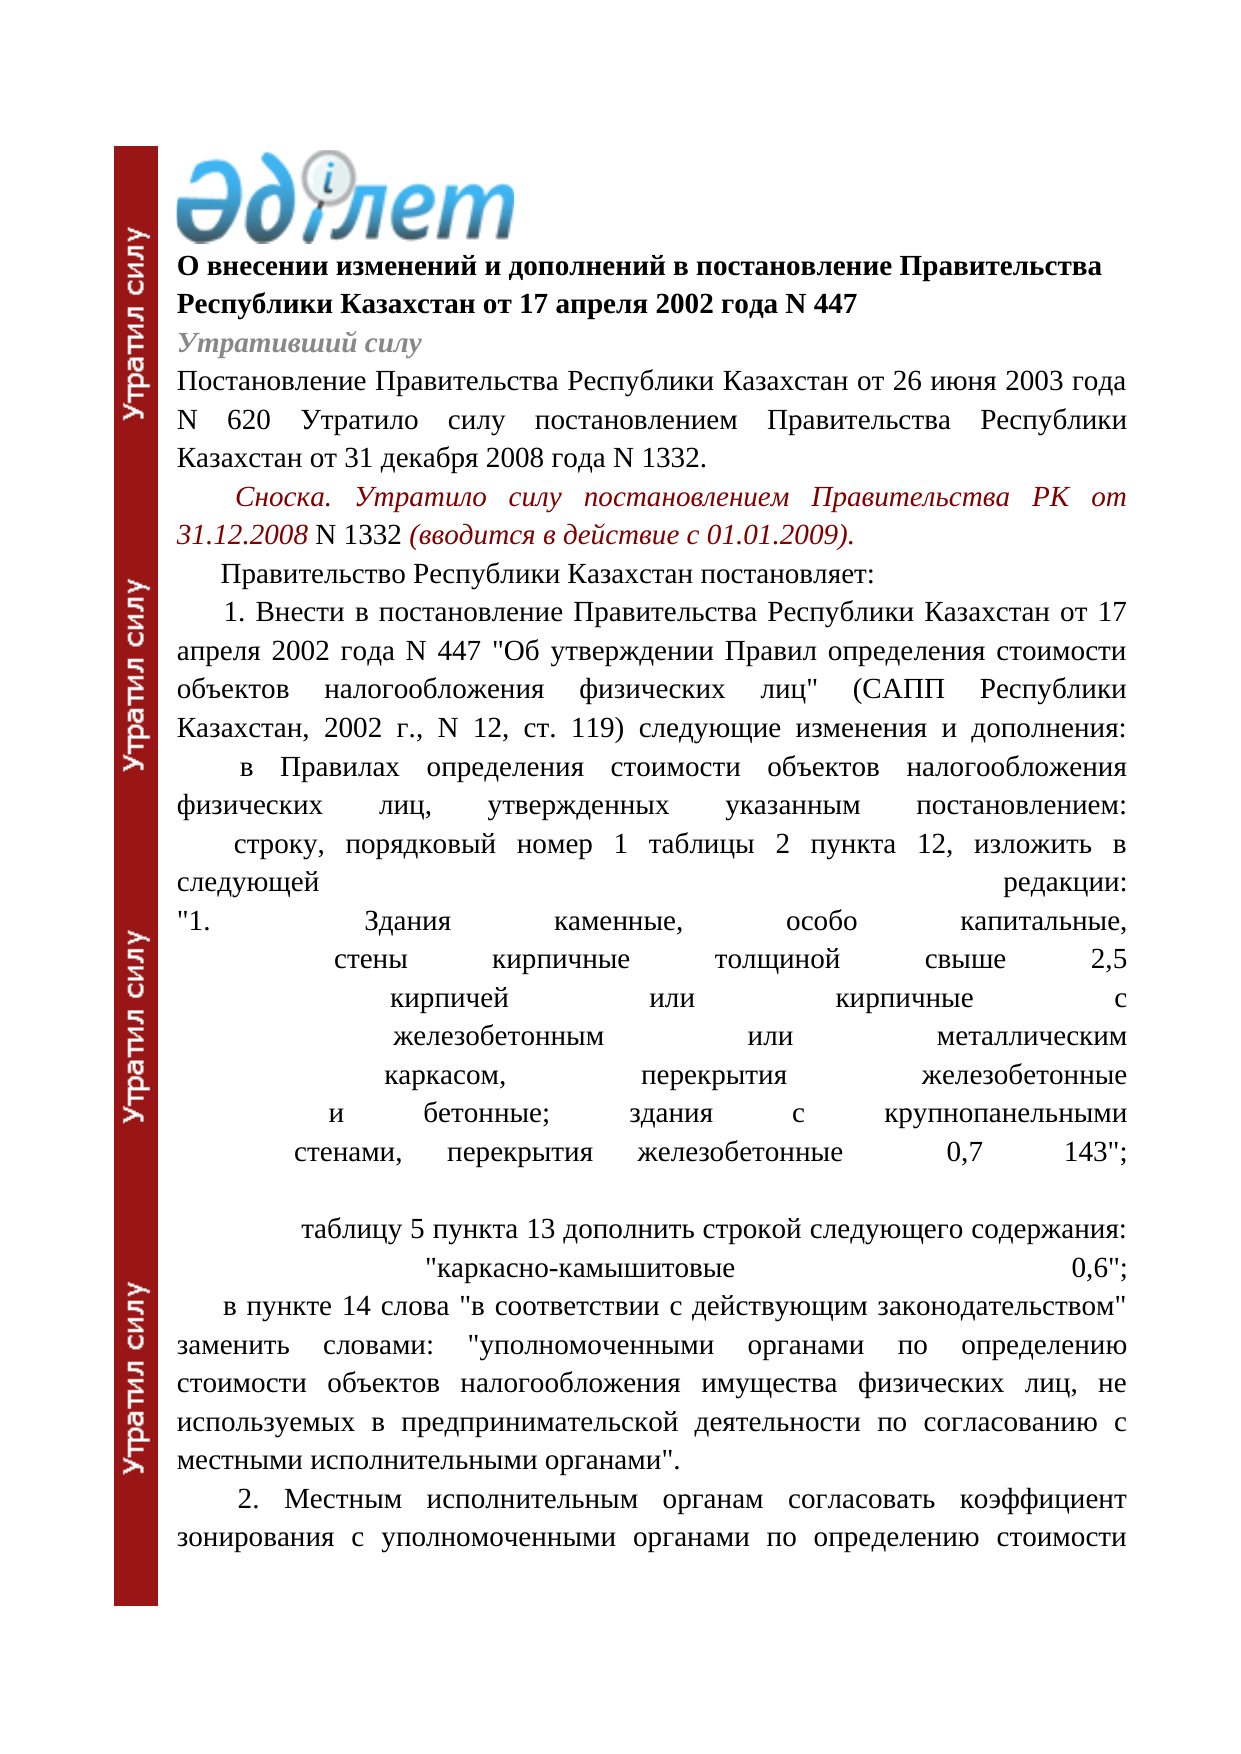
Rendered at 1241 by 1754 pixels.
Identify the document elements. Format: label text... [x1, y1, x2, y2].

picture [114, 1553, 158, 1606]
text Правительство Республики Казахстан постановляет: [112, 556, 1128, 589]
picture [114, 551, 158, 556]
picture [114, 320, 158, 325]
picture [114, 474, 158, 479]
text О внесении изменений и дополнений в постановление Правительства Республики Казахстан от 17 апреля 2002 года N 447 [112, 248, 1128, 320]
picture [176, 150, 515, 244]
picture [114, 589, 158, 594]
text Сноска. Утратило силу постановлением Правительства РК от 31.12.2008 N 1332 (вводится в действие с 01.01.2009). [112, 479, 1128, 551]
text 1. Внести в постановление Правительства Республики Казахстан от 17 апреля 2002 года N 447 "Об утверждении Правил определения стоимости объектов налогообложения физических лиц" (САПП Республики Казахстан, 2002 г., N 12, ст. 119) следующие изменения и дополнения: в Правилах определения стоимости объектов налогообложения физических лиц, утвержденных указанным постановлением: строку, порядковый номер 1 таблицы 2 пункта 12, изложить в следующей редакции: "1. Здания каменные, особо капитальные, стены кирпичные толщиной свыше 2,5 кирпичей или кирпичные с железобетонным или металлическим каркасом, перекрытия железобетонные и бетонные; здания с крупнопанельными стенами, перекрытия железобетонные 0,7 143"; таблицу 5 пункта 13 дополнить строкой следующего содержания: "каркасно-камышитовые 0,6"; в пункте 14 слова "в соответствии с действующим законодательством" заменить словами: "уполномоченными органами по определению стоимости объектов налогообложения имущества физических лиц, не используемых в предпринимательской деятельности по согласованию с местными исполнительными органами". [112, 594, 1128, 1476]
picture [114, 358, 158, 363]
text Постановление Правительства Республики Казахстан от 26 июня 2003 года N 620 Утратило силу постановлением Правительства Республики Казахстан от 31 декабря 2008 года N 1332. [112, 363, 1128, 474]
picture [114, 1476, 158, 1481]
text Утративший силу [112, 325, 1128, 358]
picture [114, 146, 158, 248]
